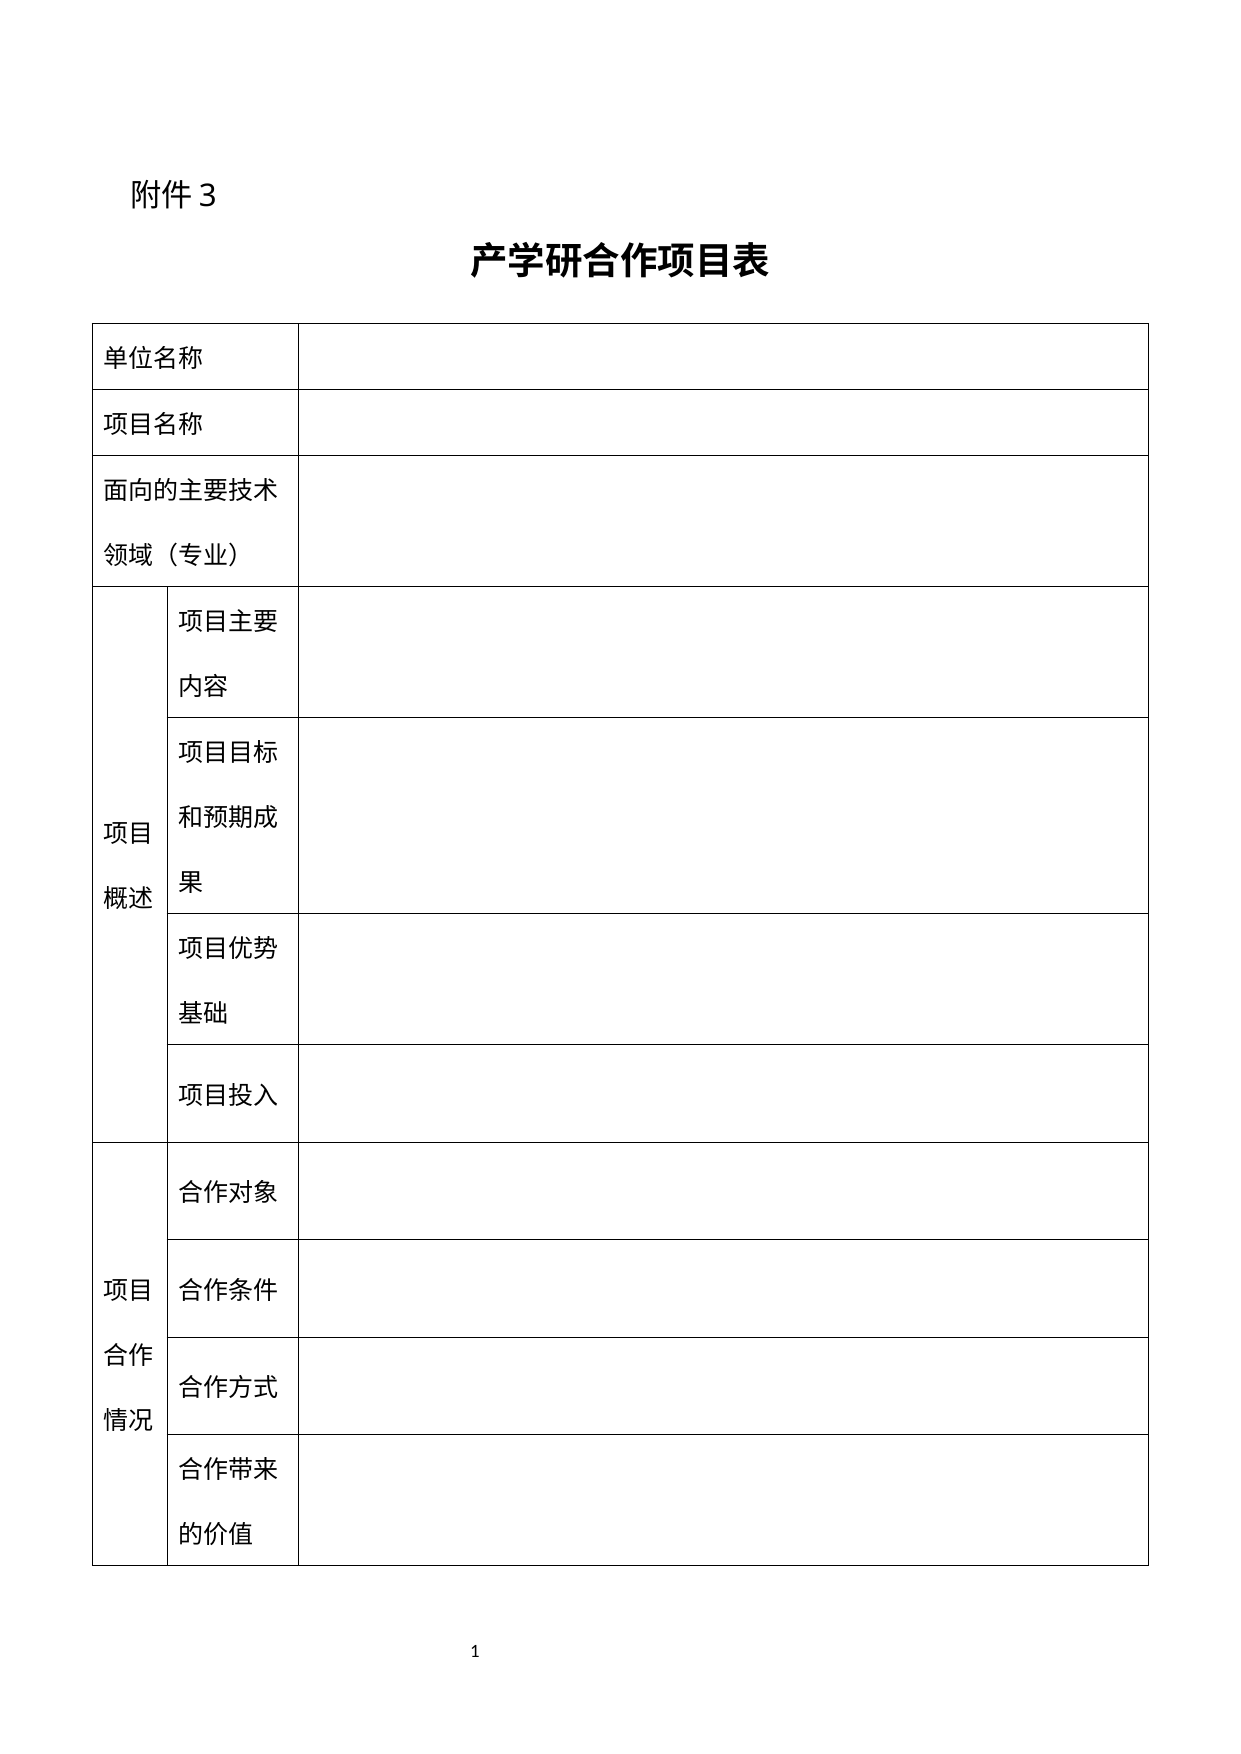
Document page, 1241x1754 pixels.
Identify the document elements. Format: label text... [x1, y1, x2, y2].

table_cell [299, 1338, 1148, 1434]
table_cell 面向的主要技术领域（专业） [93, 456, 298, 586]
table_cell [299, 1045, 1148, 1142]
table_cell [299, 718, 1148, 913]
text 附件3 [130, 160, 1110, 225]
table_cell [299, 1143, 1148, 1239]
table_cell [299, 587, 1148, 717]
table_header [299, 324, 1148, 389]
table_cell 项目投入 [168, 1045, 298, 1142]
table_cell 项目概述 [93, 587, 167, 1142]
table_cell [299, 390, 1148, 455]
table_header 单位名称 [93, 324, 298, 389]
table_cell 项目名称 [93, 390, 298, 455]
table_cell 项目目标和预期成果 [168, 718, 298, 913]
table_cell 项目优势基础 [168, 914, 298, 1044]
table_cell 项目合作情况 [93, 1143, 167, 1565]
table_cell [299, 914, 1148, 1044]
table_cell [299, 1240, 1148, 1337]
table_cell [299, 1435, 1148, 1565]
table_cell 合作对象 [168, 1143, 298, 1239]
text 产学研合作项目表 [130, 225, 1110, 290]
table_cell 合作带来的价值 [168, 1435, 298, 1565]
table_cell 合作条件 [168, 1240, 298, 1337]
table_cell [299, 456, 1148, 586]
table_cell 合作方式 [168, 1338, 298, 1434]
table_cell 项目主要内容 [168, 587, 298, 717]
